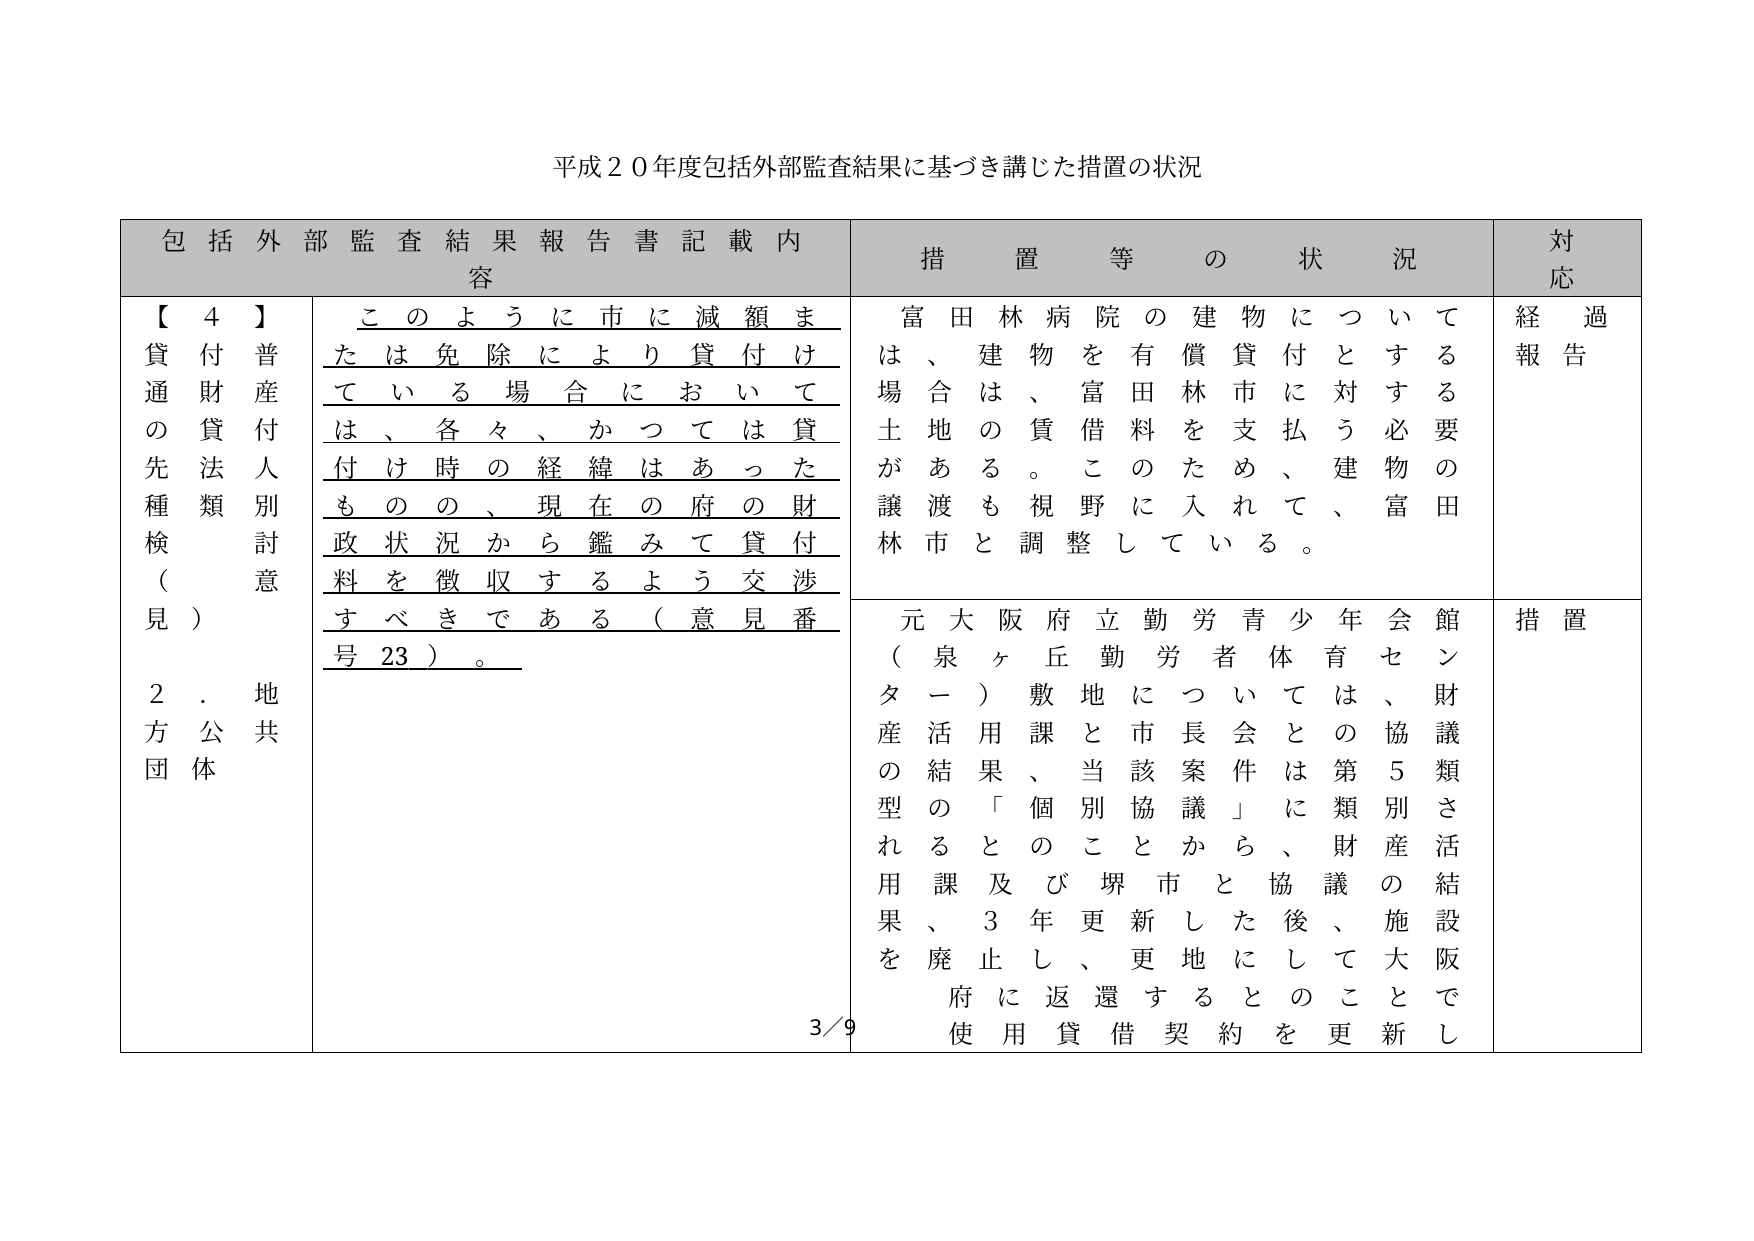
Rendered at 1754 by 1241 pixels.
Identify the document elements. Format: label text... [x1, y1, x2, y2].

table_header 包括外部監査結果報告書記載内容 [121, 220, 850, 296]
table_header 対 応 [1494, 220, 1641, 296]
table_cell 富田林病院の建物については、建物を有償貸付とする場合は、富田林市に対する土地の賃借料を支払う必要がある。このため、建物の譲渡も視野に入れて、富田林市と調整している。 [851, 297, 1493, 598]
table_cell 経過報告 [1494, 297, 1641, 598]
table_header 措 置 等 の 状 況 [851, 220, 1493, 296]
table_cell 措置 [1494, 600, 1641, 1052]
table_cell 【４】貸付普通財産の貸付先法人種類別検討（意見） ２．地方公共団体 [121, 297, 312, 1052]
table_cell このように市に減額または免除により貸付けている場合においては、各々、かつては貸付け時の経緯はあったものの、現在の府の財政状況から鑑みて貸付料を徴収するよう交渉すべきである（意見番号23）。 [313, 297, 850, 1052]
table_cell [851, 600, 1493, 1052]
